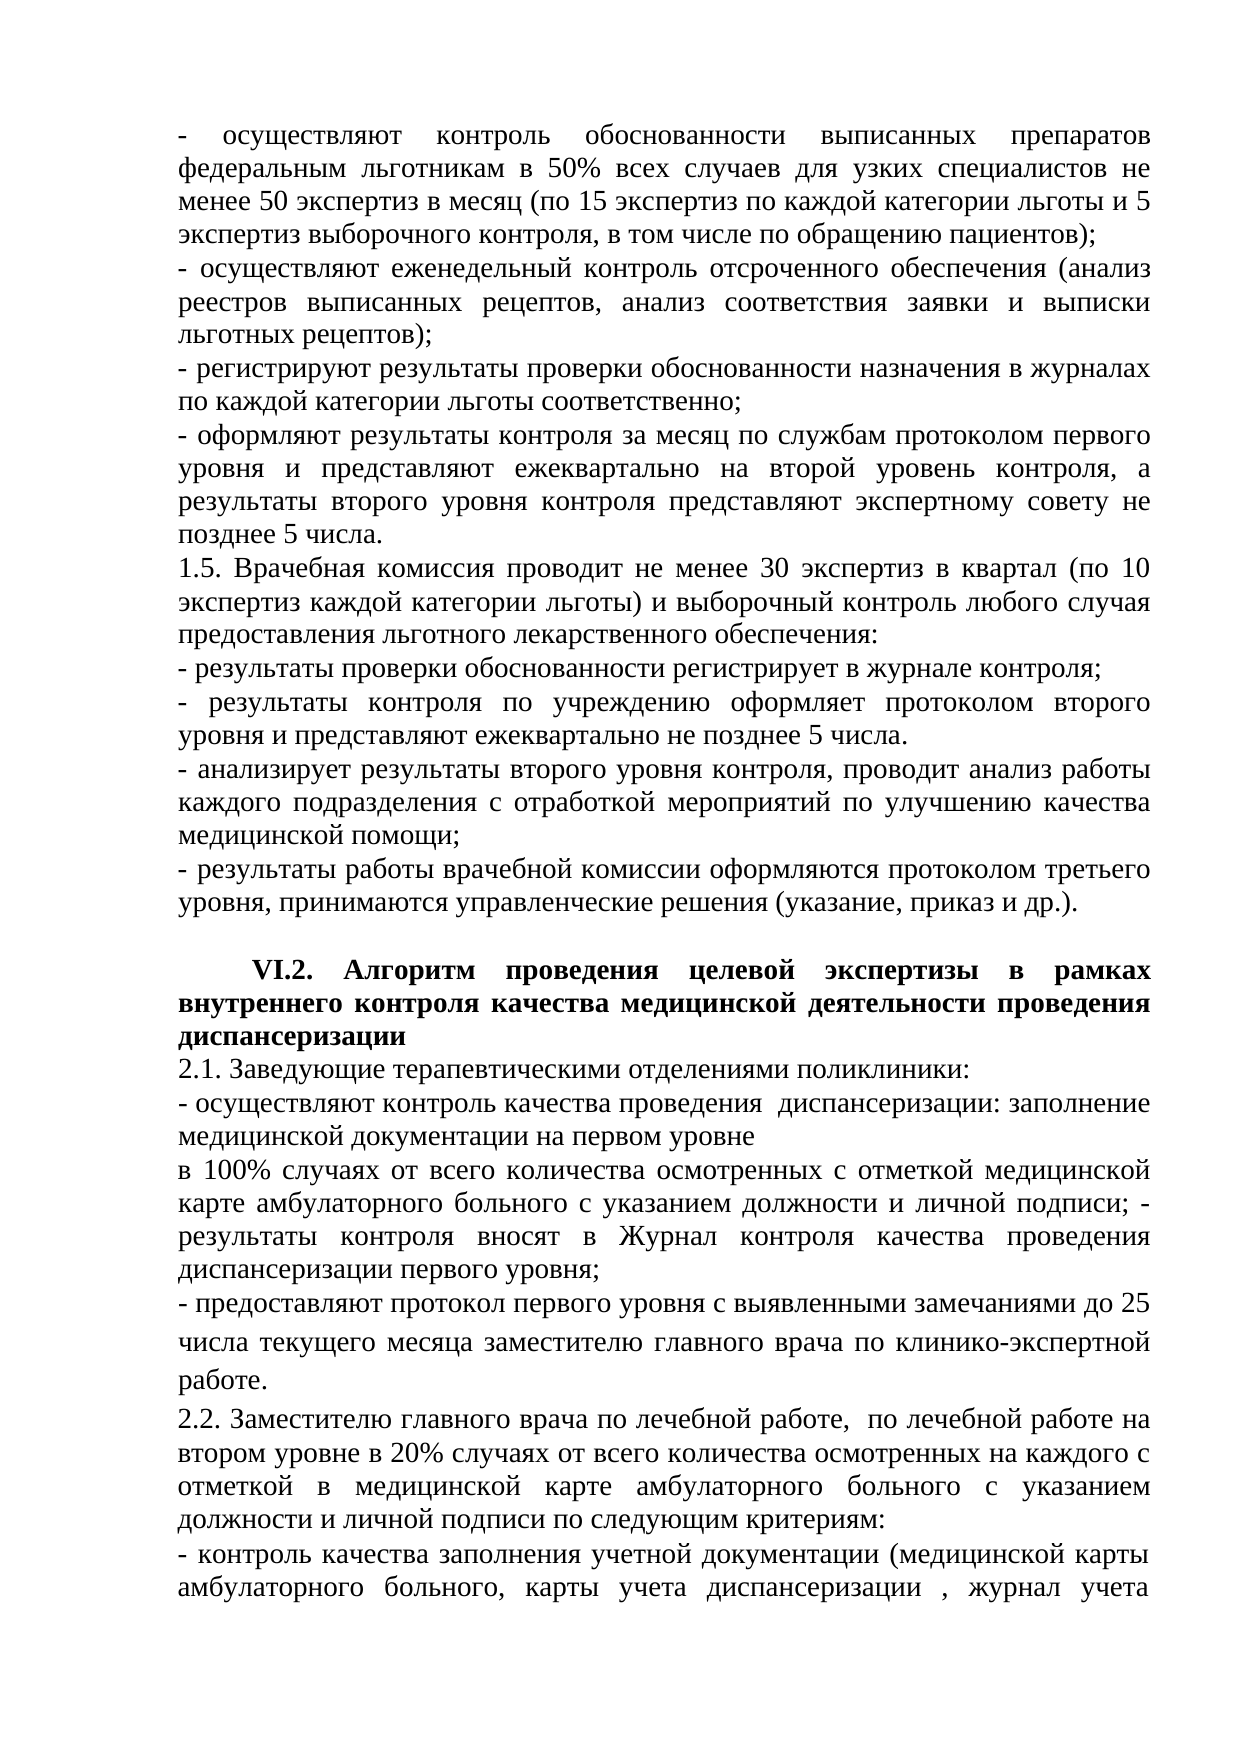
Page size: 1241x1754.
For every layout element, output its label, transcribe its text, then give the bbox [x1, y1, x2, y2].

list 100% случаях от всего количества осмотренных с отметкой медицинской карте амбулаторного больного с указанием должности и личной подписи; - результаты контроля вносят в Журнал контроля качества проведения диспансеризации первого уровня; [177, 1153, 1152, 1285]
text VI.2. Алгоритм проведения целевой экспертизы в рамках внутреннего контроля качества медицинской деятельности проведения диспансеризации [178, 953, 1152, 1052]
list результаты работы врачебной комиссии оформляются протоколом третьего уровня, принимаются управленческие решения (указание, приказ и др.). [177, 852, 1152, 917]
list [177, 1537, 1149, 1603]
list оформляют результаты контроля за месяц по службам протоколом первого уровня и представляют ежеквартально на второй уровень контроля, а результаты второго уровня контроля представляют экспертному совету не позднее 5 числа. [177, 418, 1152, 550]
text - предоставляют протокол первого уровня с выявленными замечаниями до 25 числа текущего месяца заместителю главного врача по клинико-экспертной работе. [178, 1285, 1152, 1396]
list осуществляют еженедельный контроль отсроченного обеспечения (анализ реестров выписанных рецептов, анализ соответствия заявки и выписки льготных рецептов); [177, 251, 1152, 350]
text 2.2. Заместителю главного врача по лечебной работе, по лечебной работе на втором уровне в 20% случаях от всего количества осмотренных на каждого с отметкой в медицинской карте амбулаторного больного с указанием должности и личной подписи по следующим критериям: [177, 1402, 1152, 1535]
text - осуществляют контроль качества проведения диспансеризации: заполнение медицинской документации на первом уровне [178, 1086, 1152, 1152]
list результаты проверки обоснованности регистрирует в журнале контроля; [177, 650, 1152, 684]
list осуществляют контроль обоснованности выписанных препаратов федеральным льготникам в 50% всех случаев для узких специалистов не менее 50 экспертиз в месяц (по 15 экспертиз по каждой категории льготы и 5 экспертиз выборочного контроля, в том числе по обращению пациентов); [177, 118, 1152, 250]
list анализирует результаты второго уровня контроля, проводит анализ работы каждого подразделения с отработкой мероприятий по улучшению качества медицинской помощи; [177, 752, 1152, 851]
text 1.5. Врачебная комиссия проводит не менее 30 экспертиз в квартал (по 10 экспертиз каждой категории льготы) и выборочный контроль любого случая предоставления льготного лекарственного обеспечения: [178, 552, 1152, 650]
text 2.1. Заведующие терапевтическими отделениями поликлиники: [178, 1052, 1152, 1085]
list результаты контроля по учреждению оформляет протоколом второго уровня и представляют ежеквартально не позднее 5 числа. [177, 685, 1152, 751]
list регистрируют результаты проверки обоснованности назначения в журналах по каждой категории льготы соответственно; [177, 352, 1152, 417]
